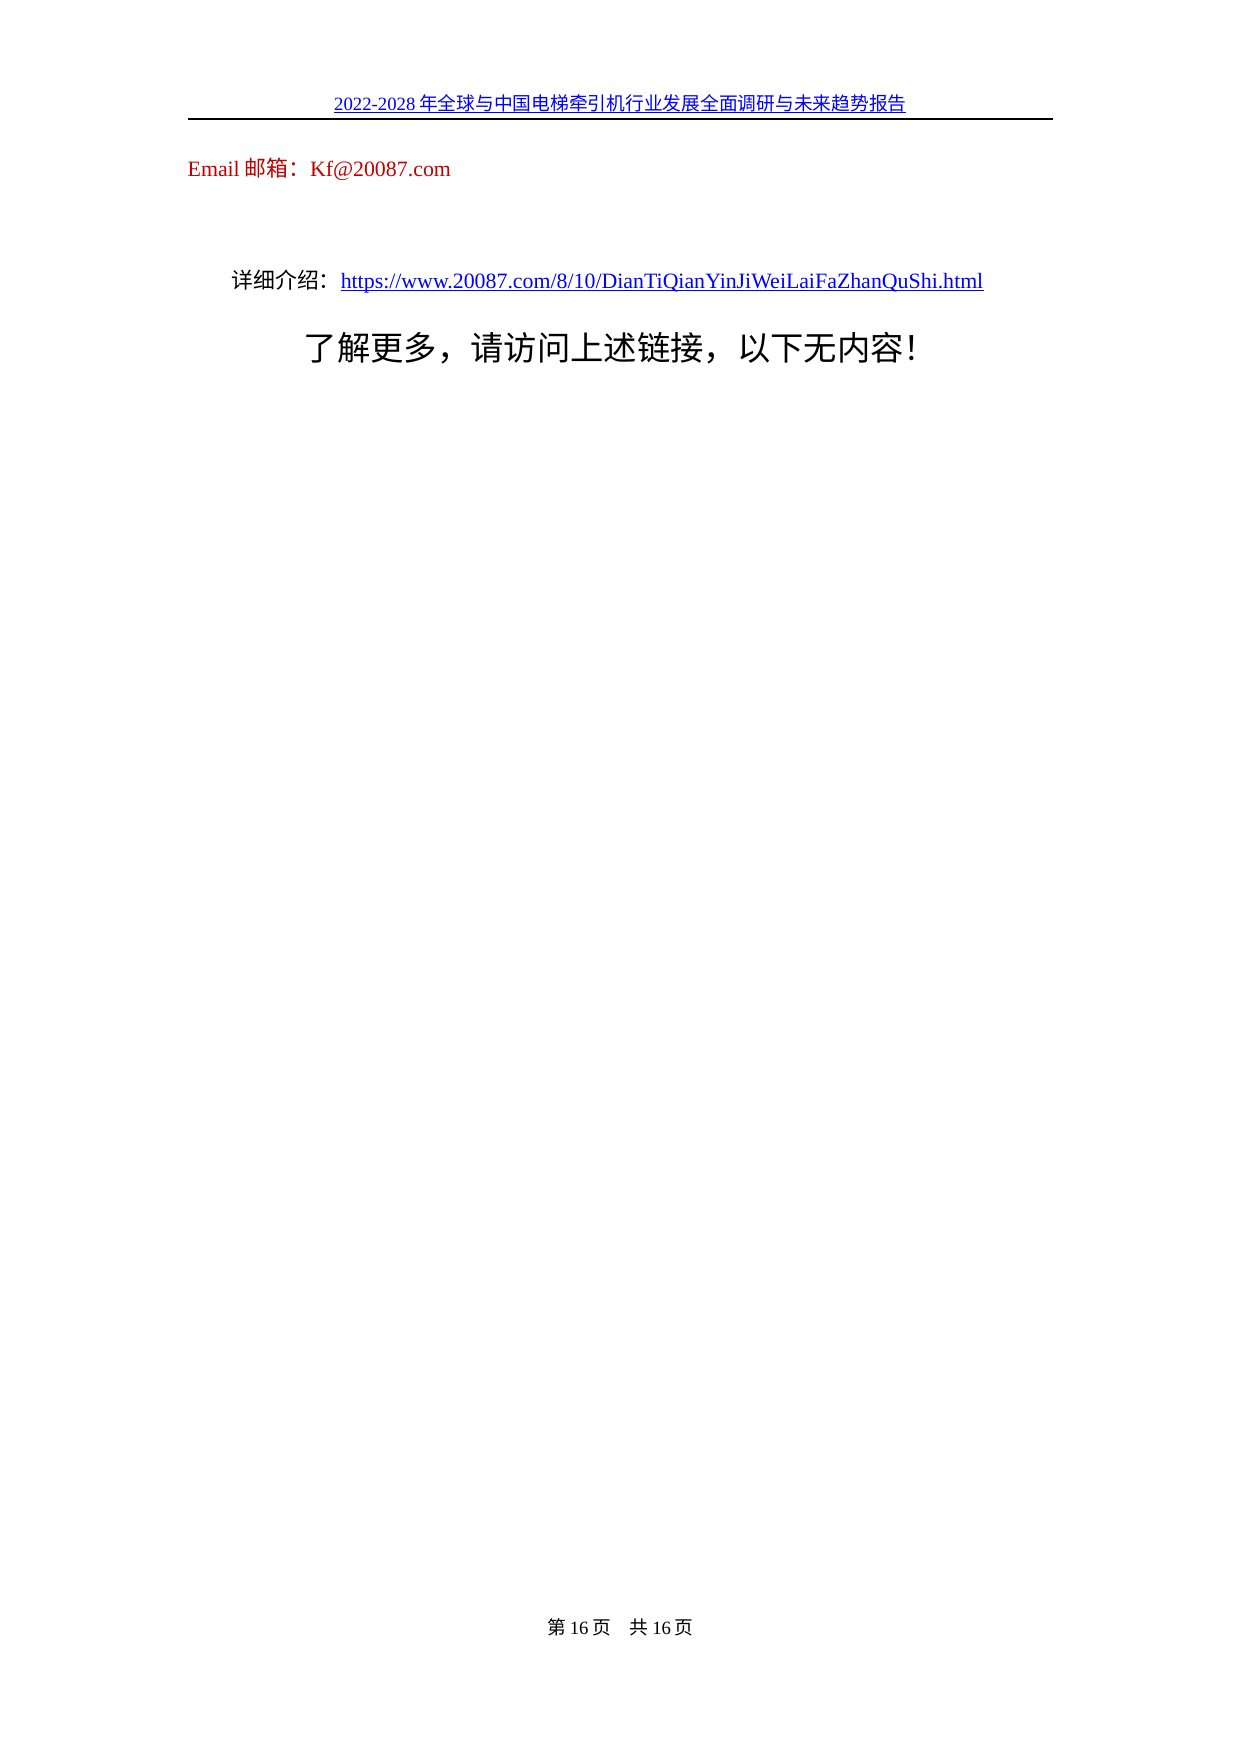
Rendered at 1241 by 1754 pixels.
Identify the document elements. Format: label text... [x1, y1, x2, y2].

title 了解更多，请访问上述链接，以下无内容！ [187, 313, 1053, 378]
text Email邮箱：Kf@20087.com [187, 150, 1053, 183]
text 详细介绍：https://www.20087.com/8/10/DianTiQianYinJiWeiLaiFaZhanQuShi.html [187, 263, 1053, 296]
